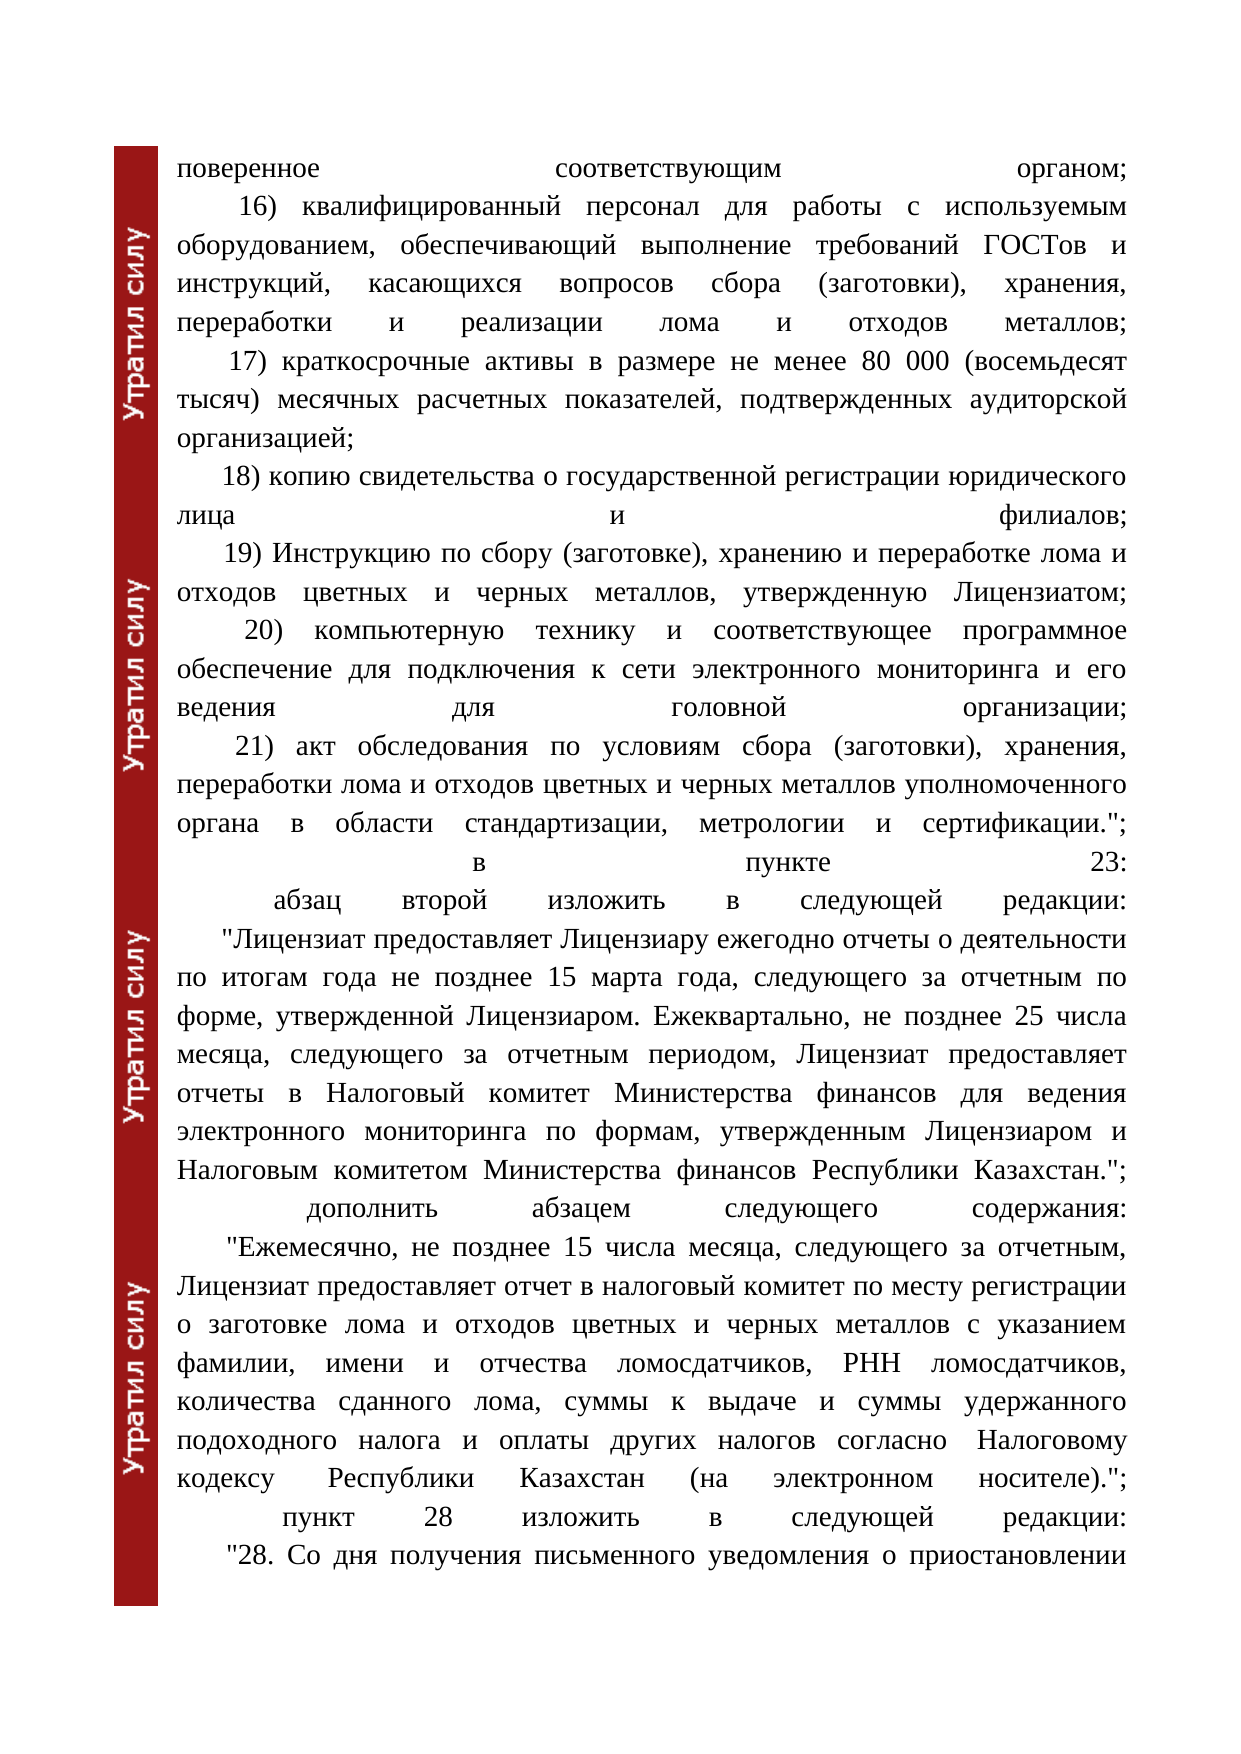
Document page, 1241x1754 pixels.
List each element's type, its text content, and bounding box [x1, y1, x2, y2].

picture [114, 1571, 158, 1606]
picture [114, 146, 158, 150]
